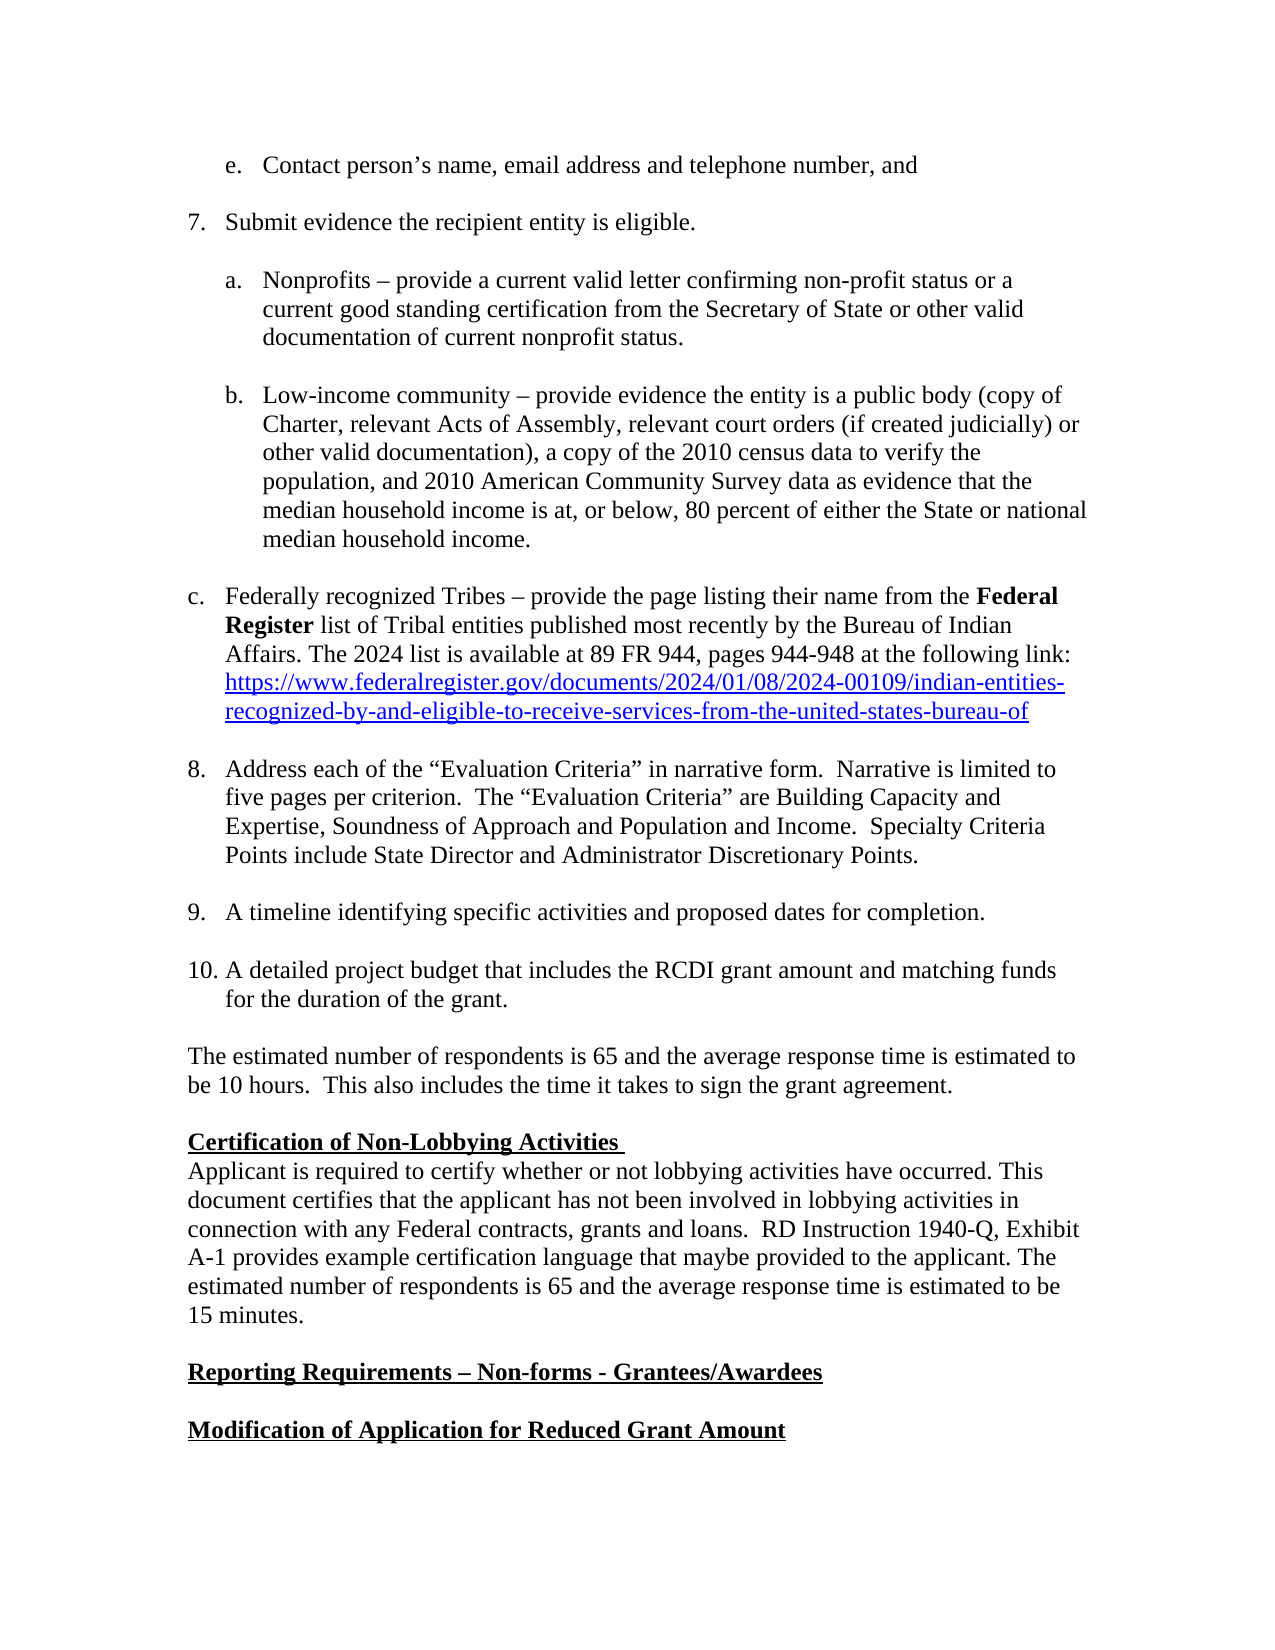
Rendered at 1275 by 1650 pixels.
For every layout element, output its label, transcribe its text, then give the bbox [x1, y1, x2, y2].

text Applicant is required to certify whether or not lobbying activities have occurred. This document certifies that the applicant has not been involved in lobbying activities in connection with any Federal contracts, grants and loans. RD Instruction 1940-Q, Exhibit A-1 provides example certification language that maybe provided to the applicant. The estimated number of respondents is 65 and the average response time is estimated to be 15 minutes. [187, 1156, 1087, 1329]
text Certification of Non-Lobbying Activities [187, 1127, 1087, 1156]
list A timeline identifying specific activities and proposed dates for completion. [187, 897, 1087, 926]
list Low-income community – provide evidence the entity is a public body (copy of Charter, relevant Acts of Assembly, relevant court orders (if created judicially) or other valid documentation), a copy of the 2010 census data to verify the population, and 2010 American Community Survey data as evidence that the median household income is at, or below, 80 percent of either the State or national median household income. [225, 380, 1087, 552]
list Submit evidence the recipient entity is eligible. [187, 207, 1087, 236]
list Federally recognized Tribes – provide the page listing their name from the Federal Register list of Tribal entities published most recently by the Bureau of Indian Affairs. The 2024 list is available at 89 FR 944, pages 944-948 at the following link: https://www.federalregister.gov/documents/2024/01/08/2024-00109/indian-entities-recognized-by-and-eligible-to-receive-services-from-the-united-states-bureau-of [187, 581, 1087, 725]
list Contact person’s name, email address and telephone number, and [225, 150, 1087, 179]
text Modification of Application for Reduced Grant Amount [187, 1415, 1087, 1444]
list A detailed project budget that includes the RCDI grant amount and matching funds for the duration of the grant. [187, 955, 1087, 1012]
list Nonprofits – provide a current valid letter confirming non-profit status or a current good standing certification from the Secretary of State or other valid documentation of current nonprofit status. [225, 265, 1087, 351]
list Address each of the “Evaluation Criteria” in narrative form. Narrative is limited to five pages per criterion. The “Evaluation Criteria” are Building Capacity and Expertise, Soundness of Approach and Population and Income. Specialty Criteria Points include State Director and Administrator Discretionary Points. [187, 754, 1087, 869]
text The estimated number of respondents is 65 and the average response time is estimated to be 10 hours. This also includes the time it takes to sign the grant agreement. [187, 1041, 1087, 1099]
text Reporting Requirements – Non-forms - Grantees/Awardees [187, 1357, 1087, 1386]
